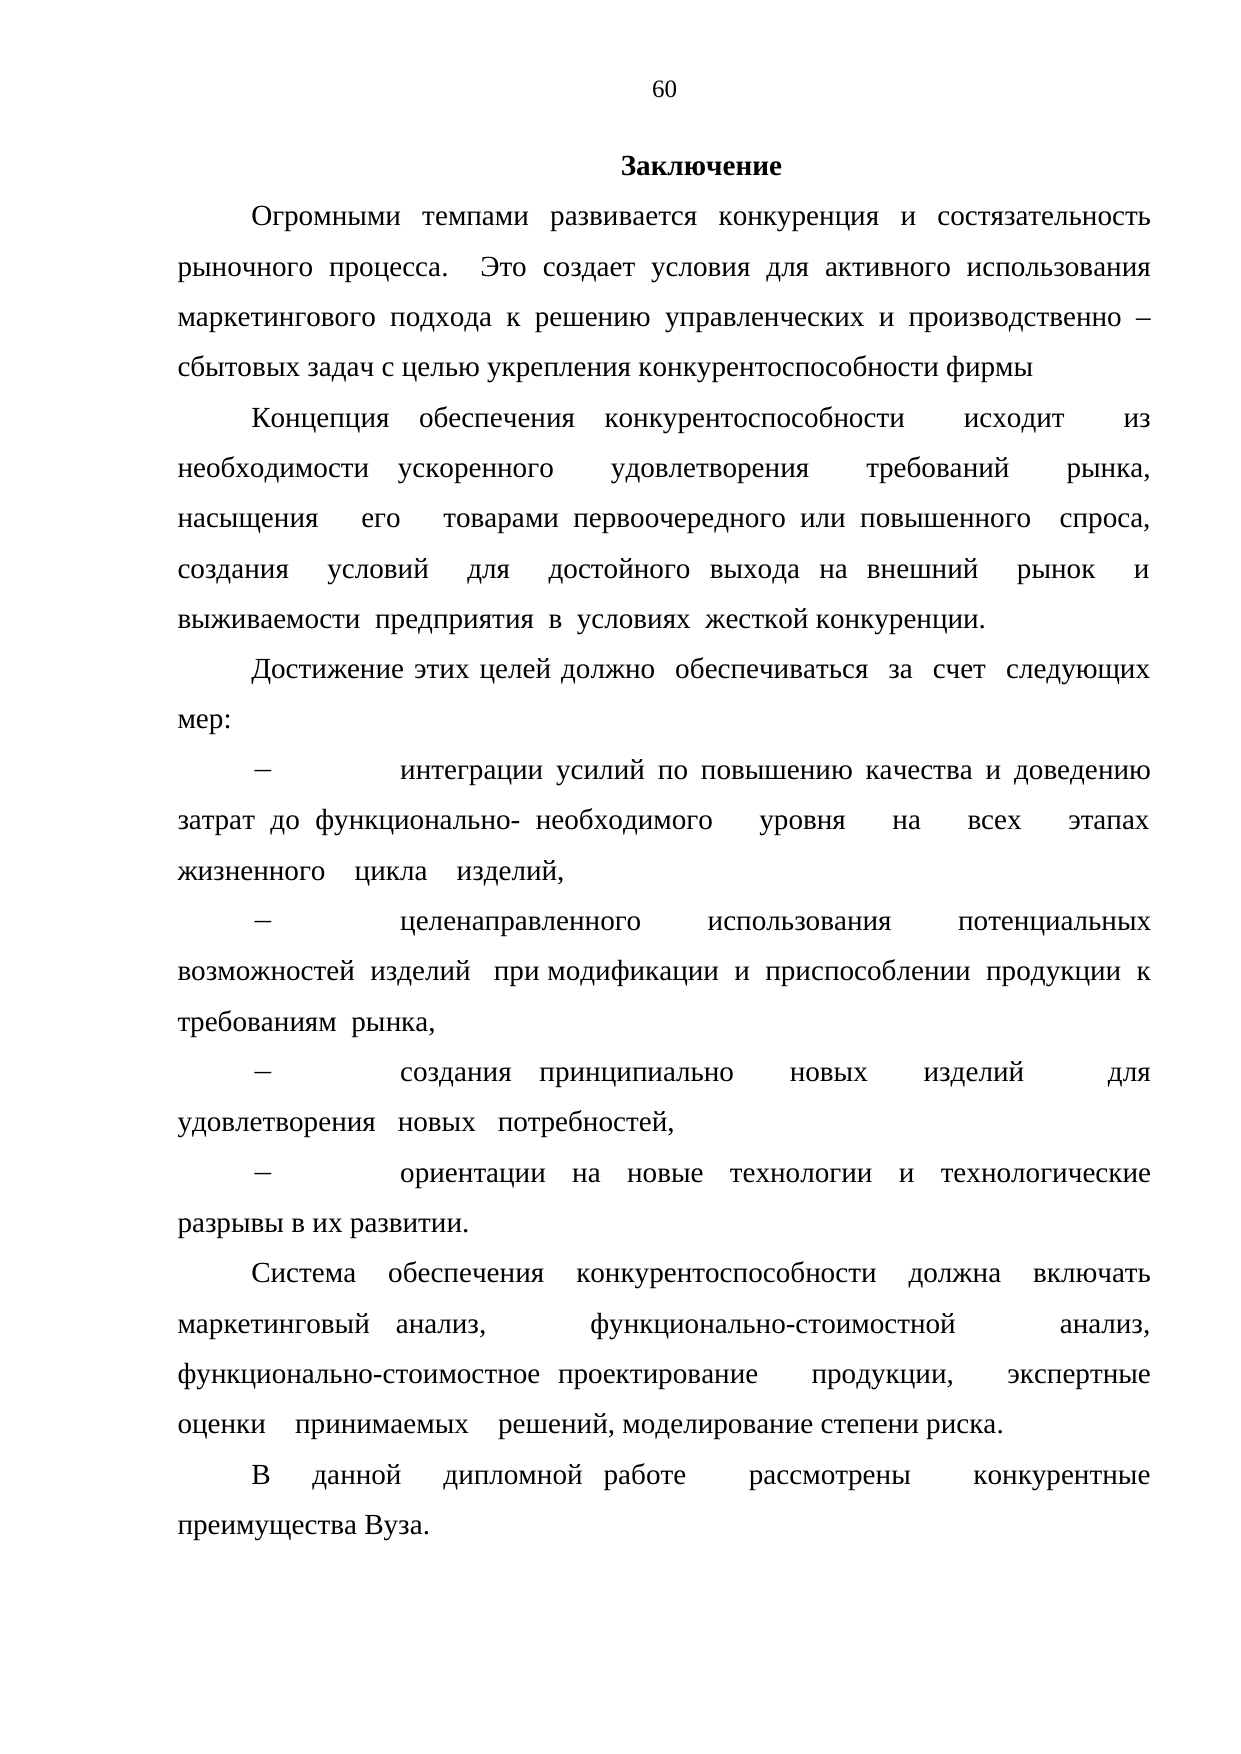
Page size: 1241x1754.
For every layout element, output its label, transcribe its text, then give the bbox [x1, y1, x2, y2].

list интеграции усилий по повышению качества и доведению затрат до функционально- необходимого уровня на всех этапах жизненного цикла изделий, [177, 752, 1152, 886]
text Достижение этих целей должно обеспечиваться за счет следующих мер: [177, 651, 1152, 735]
text Концепция обеспечения конкурентоспособности исходит из необходимости ускоренного удовлетворения требований рынка, насыщения его товарами первоочередного или повышенного спроса, создания условий для достойного выхода на внешний рынок и выживаемости предприятия в условиях жесткой конкуренции. [177, 400, 1152, 634]
list ориентации на новые технологии и технологические разрывы в их развитии. [177, 1155, 1152, 1239]
list создания принципиально новых изделий для удовлетворения новых потребностей, [177, 1054, 1152, 1138]
text Система обеспечения конкурентоспособности должна включать маркетинговый анализ, функционально-стоимостной анализ, функционально-стоимостное проектирование продукции, экспертные оценки принимаемых решений, моделирование степени риска. [177, 1256, 1152, 1440]
text Заключение [177, 118, 1152, 182]
list целенаправленного использования потенциальных возможностей изделий при модификации и приспособлении продукции к требованиям рынка, [177, 903, 1152, 1037]
text Огромными темпами развивается конкуренция и состязательность рыночного процесса. Это создает условия для активного использования маркетингового подхода к решению управленческих и производственно – сбытовых задач с целью укрепления конкурентоспособности фирмы [177, 198, 1152, 383]
text В данной дипломной работе рассмотрены конкурентные преимущества Вуза. [177, 1457, 1152, 1541]
